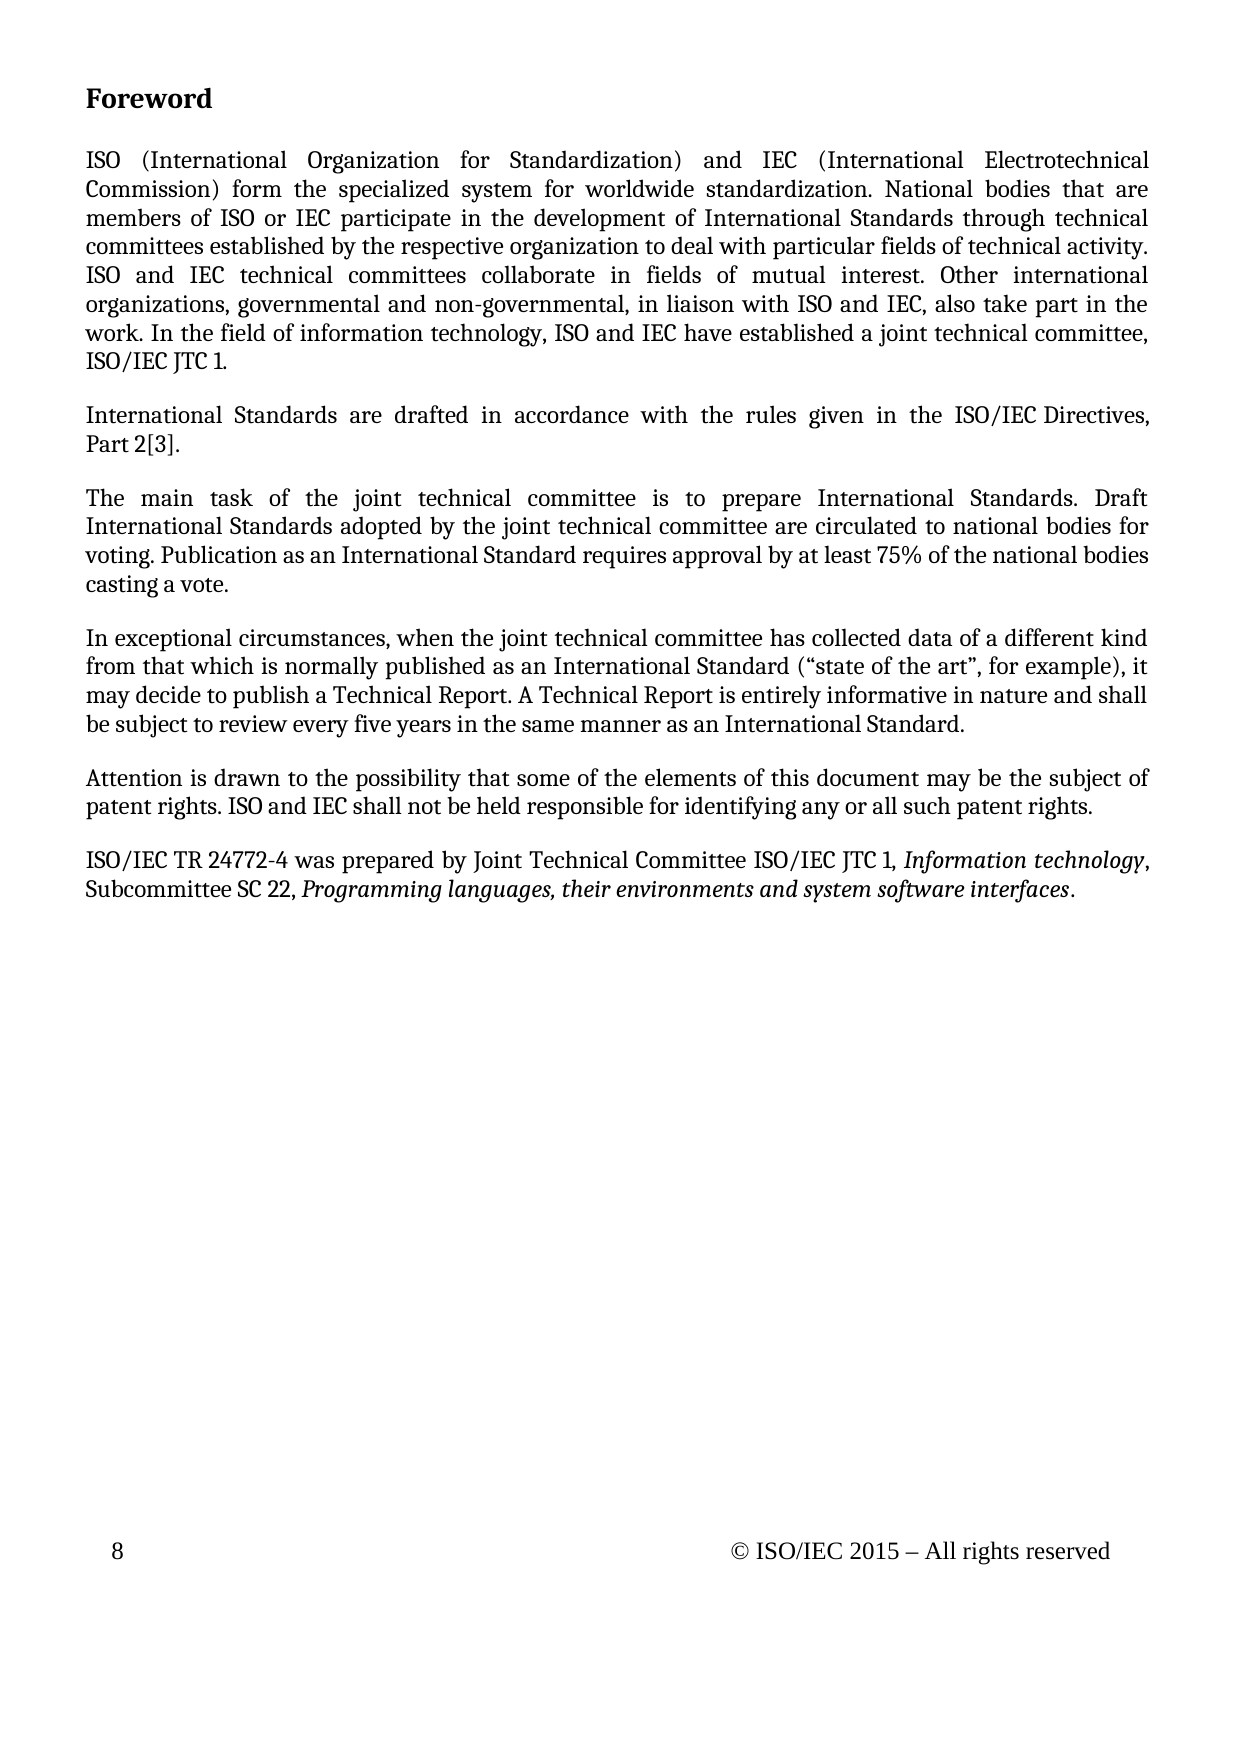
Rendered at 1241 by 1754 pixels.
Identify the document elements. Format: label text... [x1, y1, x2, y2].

text In exceptional circumstances, when the joint technical committee has collected data of a different kind from that which is normally published as an International Standard (“state of the art”, for example), it may decide to publish a Technical Report. A Technical Report is entirely informative in nature and shall be subject to review every five years in the same manner as an International Standard. [86, 623, 1150, 738]
text ISO/IEC TR 24772-4 was prepared by Joint Technical Committee ISO/IEC JTC 1, Information technology, Subcommittee SC 22, Programming languages, their environments and system software interfaces. [86, 846, 1150, 903]
text International Standards are drafted in accordance with the rules given in the ISO/IEC Directives, Part 2[3]. [86, 401, 1150, 458]
subtitle Foreword [86, 82, 1150, 116]
text ISO (International Organization for Standardization) and IEC (International Electrotechnical Commission) form the specialized system for worldwide standardization. National bodies that are members of ISO or IEC participate in the development of International Standards through technical committees established by the respective organization to deal with particular fields of technical activity. ISO and IEC technical committees collaborate in fields of mutual interest. Other international organizations, governmental and non-governmental, in liaison with ISO and IEC, also take part in the work. In the field of information technology, ISO and IEC have established a joint technical committee, ISO/IEC JTC 1. [86, 146, 1150, 376]
text Attention is drawn to the possibility that some of the elements of this document may be the subject of patent rights. ISO and IEC shall not be held responsible for identifying any or all such patent rights. [86, 763, 1150, 821]
text The main task of the joint technical committee is to prepare International Standards. Draft International Standards adopted by the joint technical committee are circulated to national bodies for voting. Publication as an International Standard requires approval by at least 75% of the national bodies casting a vote. [86, 483, 1150, 598]
